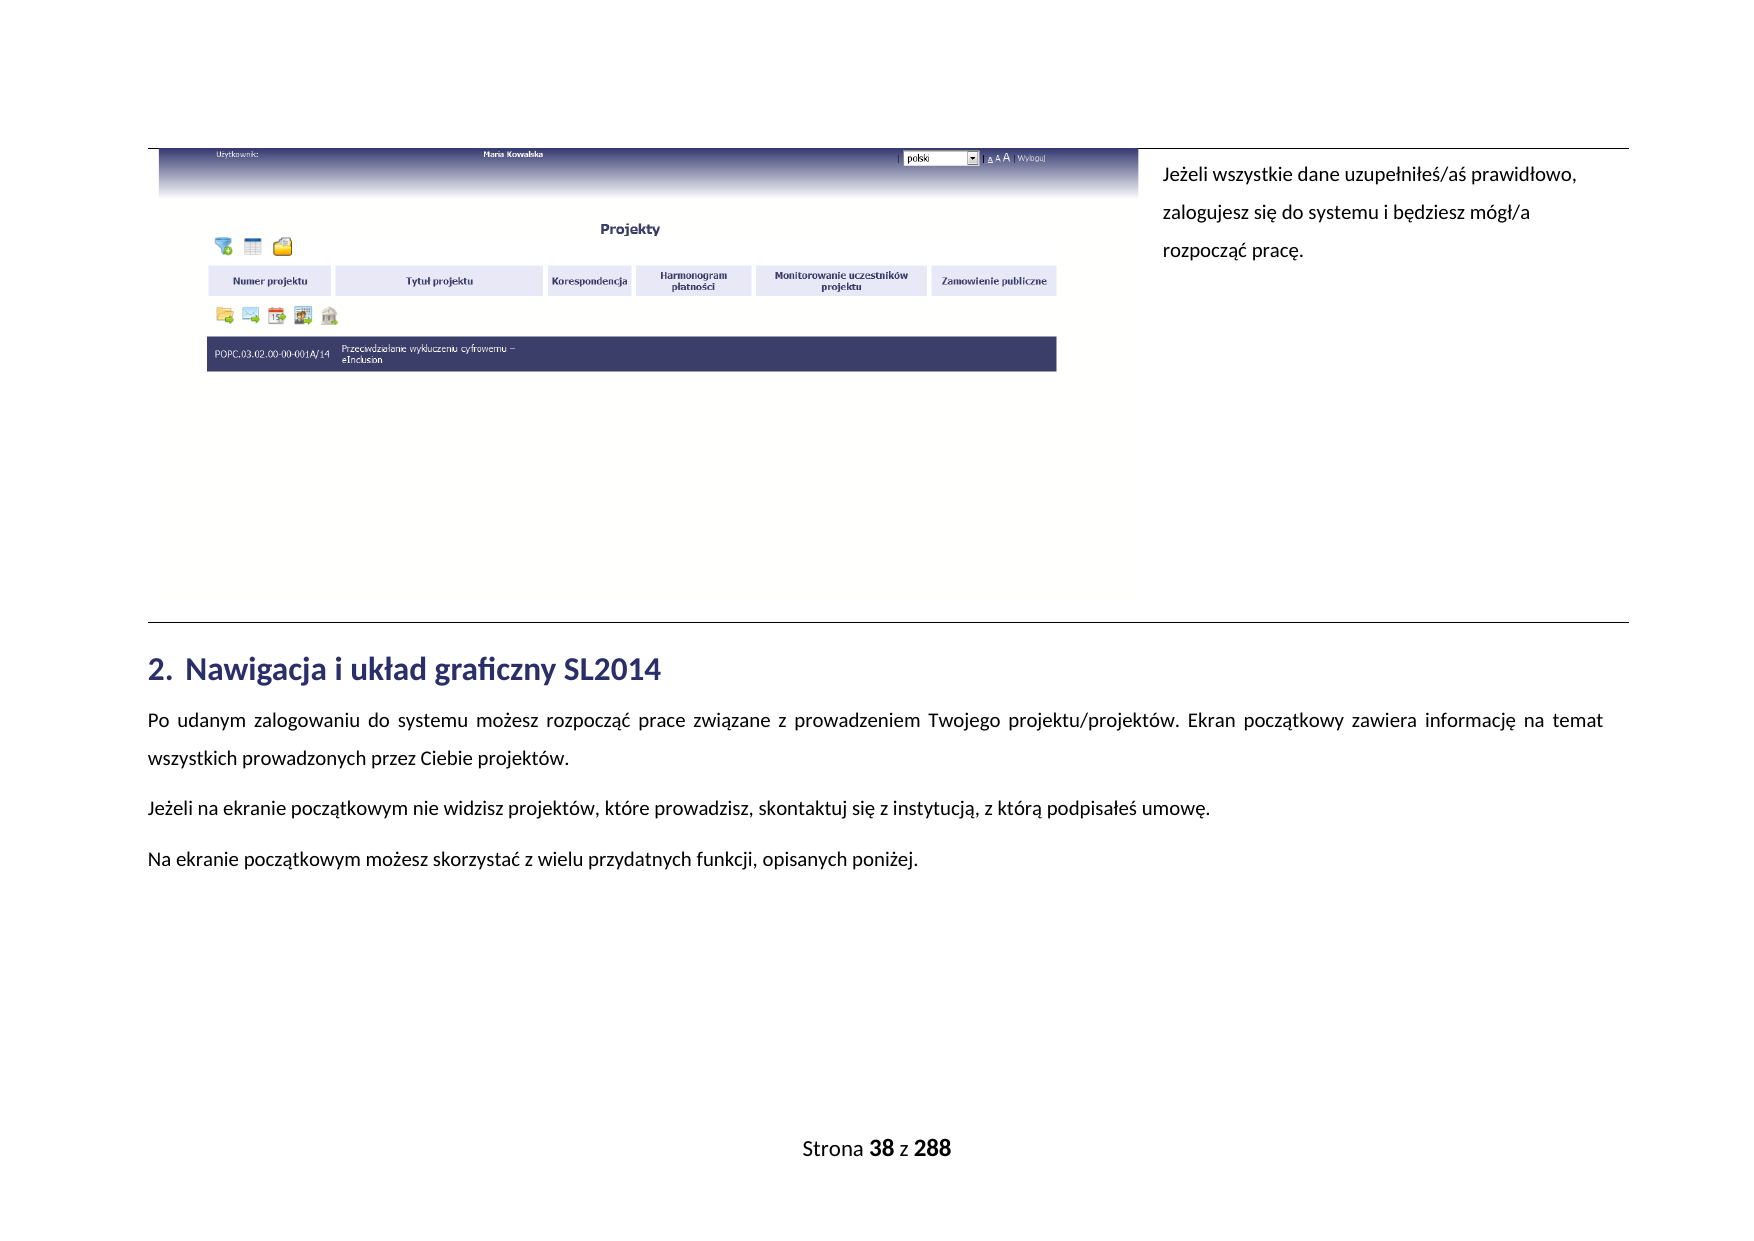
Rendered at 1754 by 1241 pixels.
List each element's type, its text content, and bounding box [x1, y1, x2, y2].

text Na ekranie początkowym możesz skorzystać z wielu przydatnych funkcji, opisanych poniżej. [148, 846, 1606, 872]
text Jeżeli na ekranie początkowym nie widzisz projektów, które prowadzisz, skontaktuj się z instytucją, z którą podpisałeś umowę. [148, 796, 1606, 821]
text Po udanym zalogowaniu do systemu możesz rozpocząć prace związane z prowadzeniem Twojego projektu/projektów. Ekran początkowy zawiera informację na temat wszystkich prowadzonych przez Ciebie projektów. [148, 707, 1606, 770]
table_cell Jeżeli wszystkie dane uzupełniłeś/aś prawidłowo, zalogujesz się do systemu i będziesz mógł/a rozpocząć pracę. [1151, 149, 1629, 622]
picture [158, 148, 1139, 597]
table_cell [148, 149, 1151, 622]
subtitle Nawigacja i układ graficzny SL2014 [148, 648, 1606, 688]
